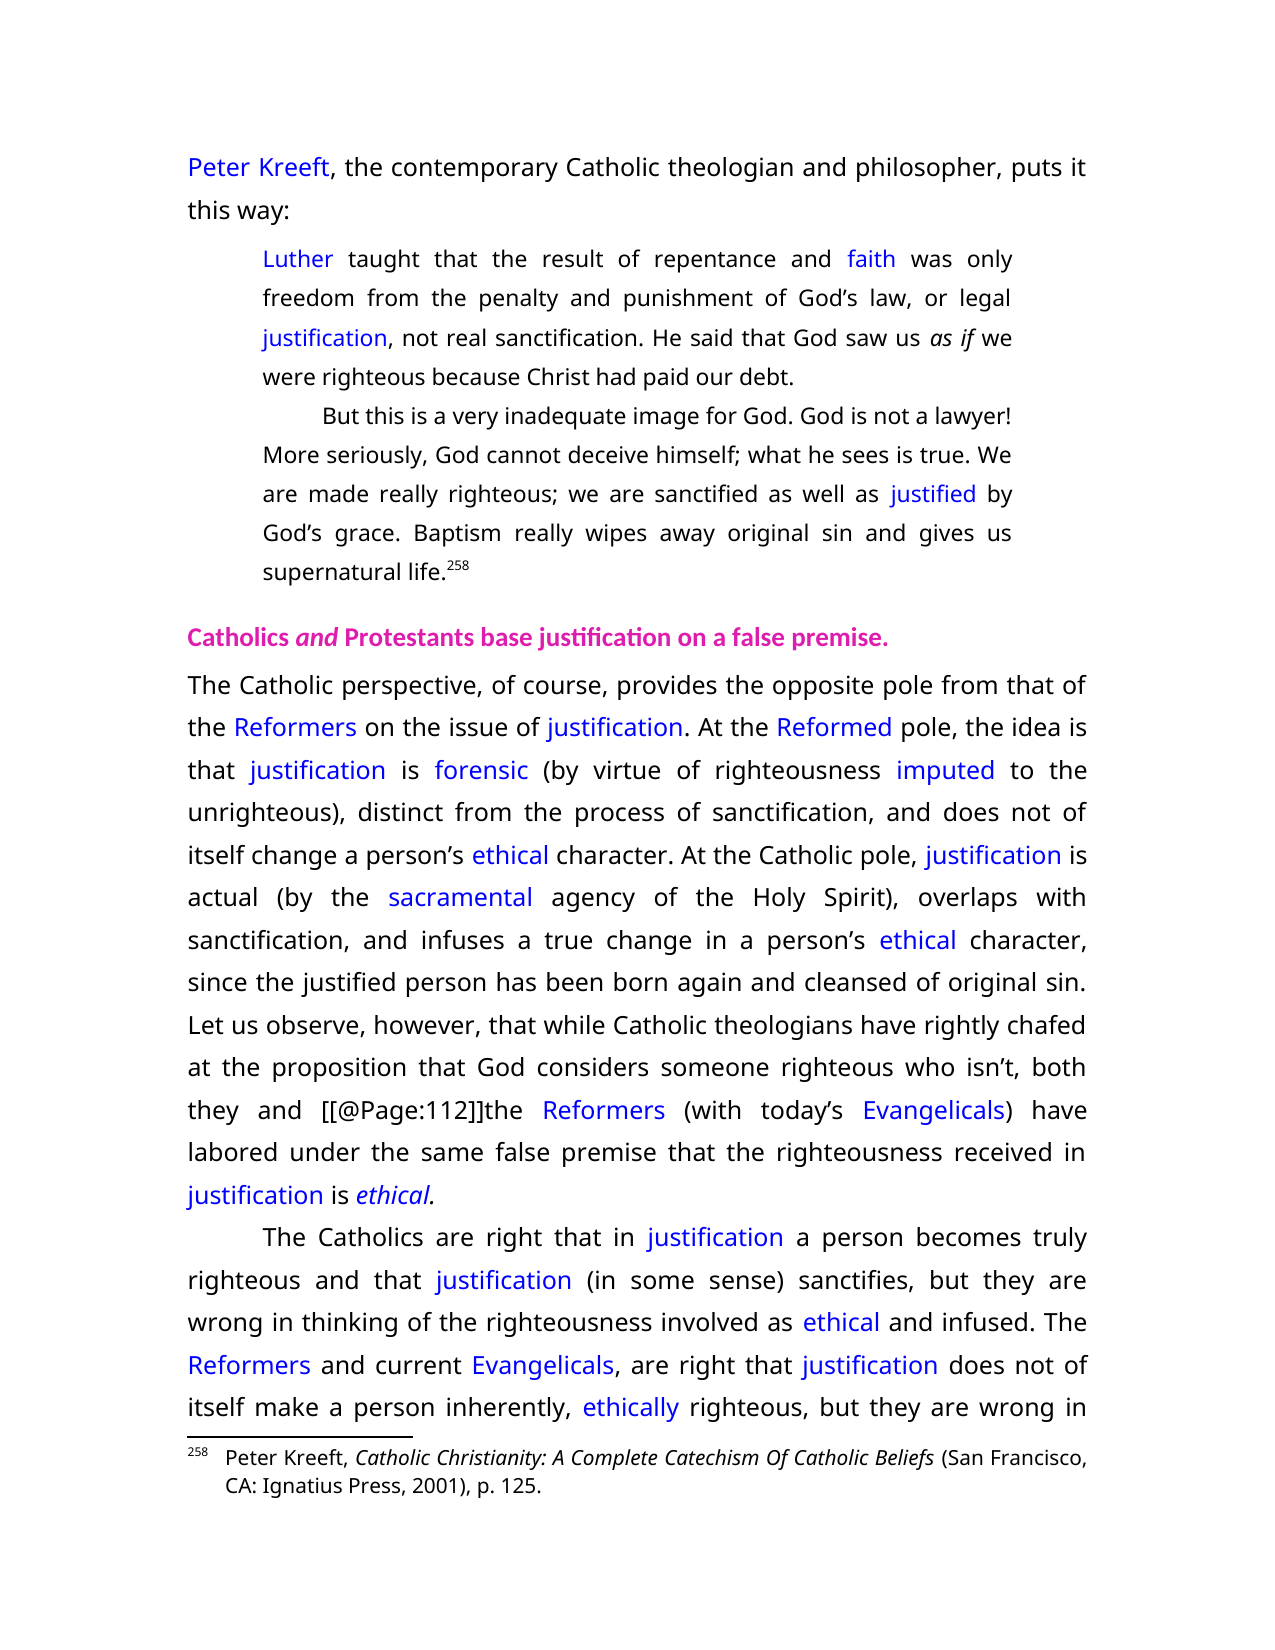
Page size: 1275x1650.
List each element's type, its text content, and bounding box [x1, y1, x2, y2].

text The Catholic perspective, of course, provides the opposite pole from that of the Reformers on the issue of justification. At the Reformed pole, the idea is that justification is forensic (by virtue of righteousness imputed to the unrighteous), distinct from the process of sanctification, and does not of itself change a person’s ethical character. At the Catholic pole, justification is actual (by the sacramental agency of the Holy Spirit), overlaps with sanctification, and infuses a true change in a person’s ethical character, since the justified person has been born again and cleansed of original sin. Let us observe, however, that while Catholic theologians have rightly chafed at the proposition that God considers someone righteous who isn’t, both they and [[@Page:112]]the Reformers (with today’s Evangelicals) have labored under the same false premise that the righteousness received in justification is ethical. [187, 667, 1087, 1211]
text But this is a very inadequate image for God. God is not a lawyer! More seriously, God cannot deceive himself; what he sees is true. We are made really righteous; we are sanctified as well as justified by God’s grace. Baptism really wipes away original sin and gives us supernatural life. [262, 399, 1012, 587]
text Luther taught that the result of repentance and faith was only freedom from the penalty and punishment of God’s law, or legal justification, not real sanctification. He said that God saw us as if we were righteous because Christ had paid our debt. [262, 243, 1012, 392]
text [187, 1220, 1087, 1424]
subtitle Catholics and Protestants base justification on a false premise. [187, 620, 1087, 653]
text Peter Kreeft, the contemporary Catholic theologian and philosopher, puts it this way: [187, 150, 1087, 227]
